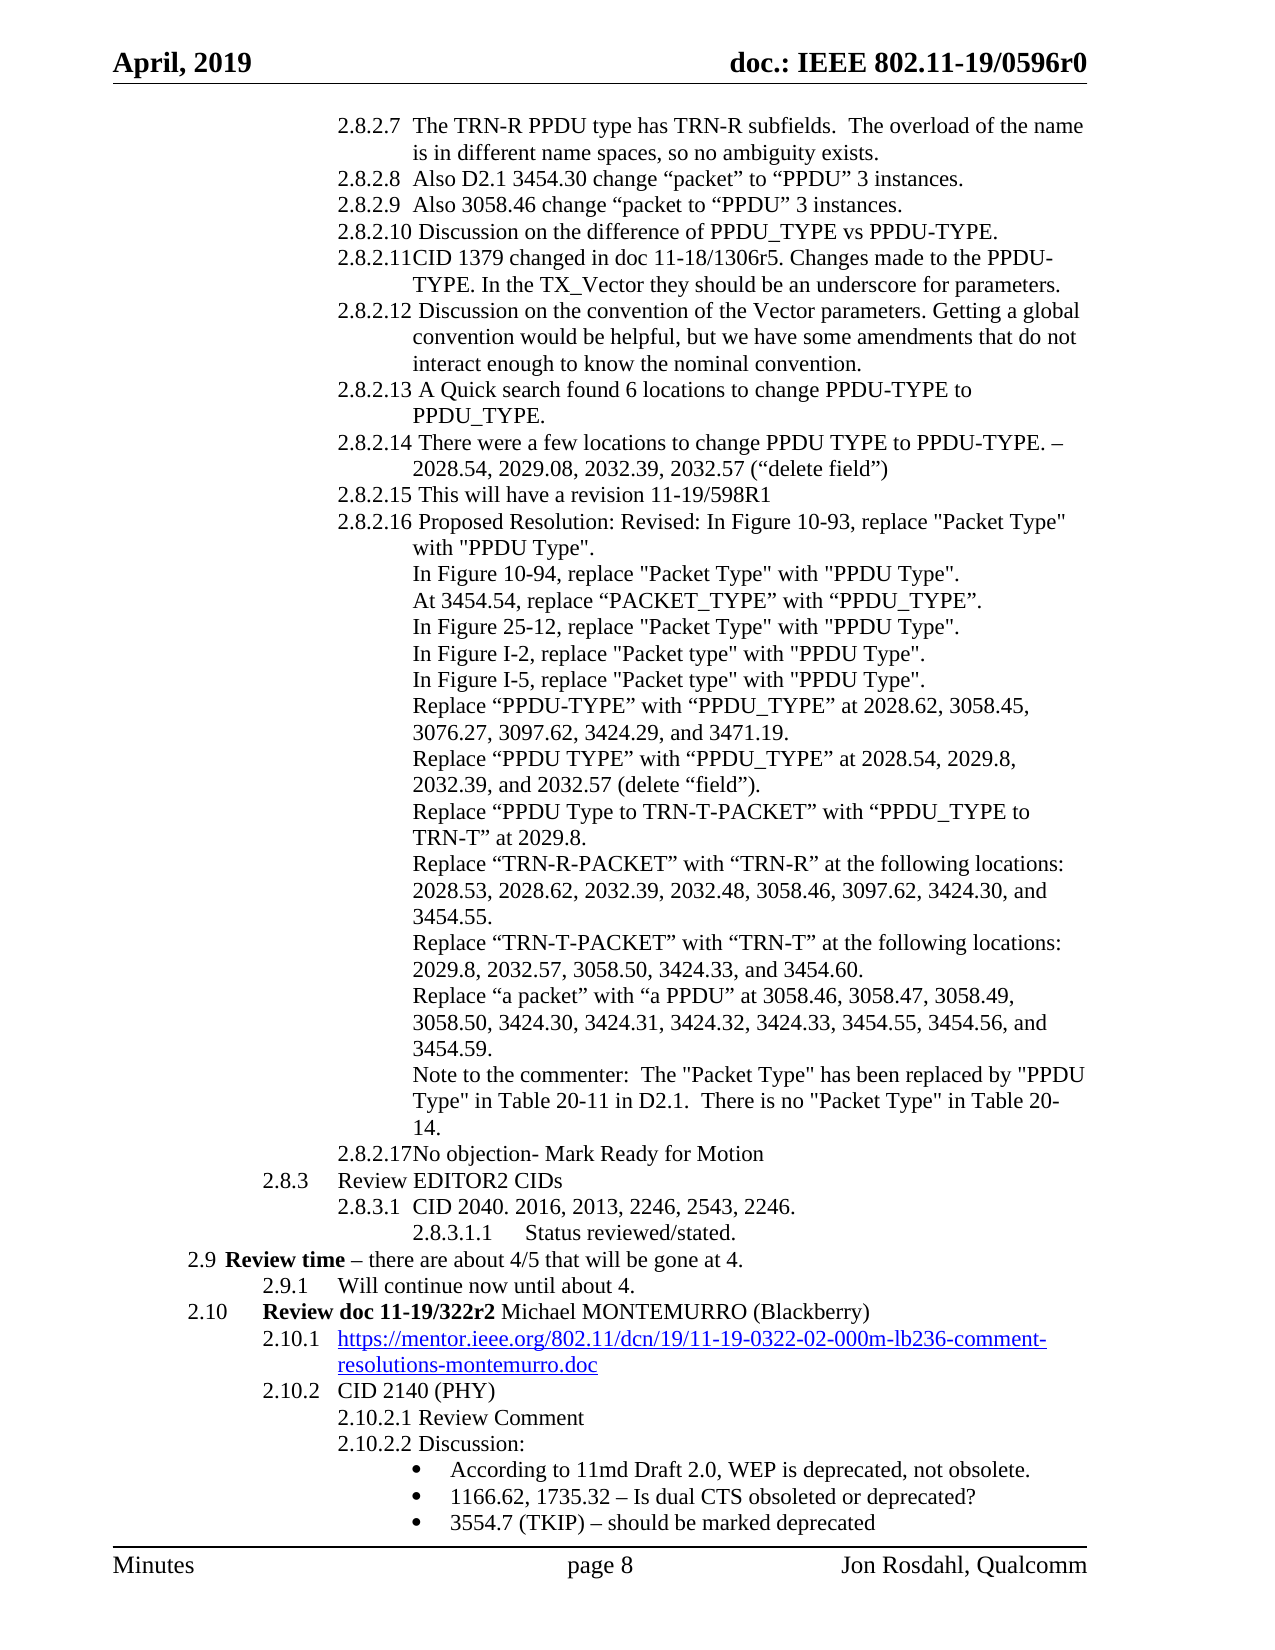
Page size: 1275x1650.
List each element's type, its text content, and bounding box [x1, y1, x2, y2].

list CID 2140 (PHY) [262, 1377, 1087, 1404]
list A Quick search found 6 locations to change PPDU-TYPE to PPDU_TYPE. [337, 376, 1087, 429]
text Replace “TRN-T-PACKET” with “TRN-T” at the following locations: 2029.8, 2032.57, 3058.50, 3424.33, and 3454.60. [412, 929, 1087, 982]
list Discussion on the difference of PPDU_TYPE vs PPDU-TYPE. [337, 218, 1087, 244]
text At 3454.54, replace “PACKET_TYPE” with “PPDU_TYPE”. [412, 587, 1087, 613]
list Review EDITOR2 CIDs [262, 1167, 1087, 1193]
text Note to the commenter: The "Packet Type" has been replaced by "PPDU Type" in Table 20-11 in D2.1. There is no "Packet Type" in Table 20-14. [412, 1061, 1087, 1140]
list Review time – there are about 4/5 that will be gone at 4. [187, 1246, 1087, 1272]
text Replace “PPDU TYPE” with “PPDU_TYPE” at 2028.54, 2029.8, 2032.39, and 2032.57 (delete “field”). [412, 745, 1087, 798]
list CID 1379 changed in doc 11-18/1306r5. Changes made to the PPDU-TYPE. In the TX_Vector they should be an underscore for parameters. [337, 244, 1087, 297]
list Review Comment [337, 1404, 1087, 1430]
list https://mentor.ieee.org/802.11/dcn/19/11-19-0322-02-000m-lb236-comment-resolutions-montemurro.doc [262, 1325, 1087, 1377]
text Replace “PPDU-TYPE” with “PPDU_TYPE” at 2028.62, 3058.45, 3076.27, 3097.62, 3424.29, and 3471.19. [412, 692, 1087, 745]
text In Figure 25-12, replace "Packet Type" with "PPDU Type". [412, 613, 1087, 639]
list Also D2.1 3454.30 change “packet” to “PPDU” 3 instances. [337, 165, 1087, 192]
list Will continue now until about 4. [262, 1272, 1087, 1298]
list 1166.62, 1735.32 – Is dual CTS obsoleted or deprecated? [412, 1483, 1087, 1509]
text Replace “TRN-R-PACKET” with “TRN-R” at the following locations: 2028.53, 2028.62, 2032.39, 2032.48, 3058.46, 3097.62, 3424.30, and 3454.55. [412, 850, 1087, 929]
list The TRN-R PPDU type has TRN-R subfields. The overload of the name is in different name spaces, so no ambiguity exists. [337, 112, 1087, 165]
list 3554.7 (TKIP) – should be marked deprecated [412, 1509, 1087, 1536]
list Proposed Resolution: Revised: In Figure 10-93, replace "Packet Type" with "PPDU Type". [337, 508, 1087, 561]
list Status reviewed/stated. [412, 1219, 1087, 1246]
list No objection- Mark Ready for Motion [337, 1140, 1087, 1167]
text In Figure 10-94, replace "Packet Type" with "PPDU Type". [412, 561, 1087, 587]
text Replace “a packet” with “a PPDU” at 3058.46, 3058.47, 3058.49, 3058.50, 3424.30, 3424.31, 3424.32, 3424.33, 3454.55, 3454.56, and 3454.59. [412, 982, 1087, 1061]
text In Figure I-5, replace "Packet type" with "PPDU Type". [412, 666, 1087, 692]
list Review doc 11-19/322r2 Michael MONTEMURRO (Blackberry) [187, 1298, 1087, 1325]
list Discussion on the convention of the Vector parameters. Getting a global convention would be helpful, but we have some amendments that do not interact enough to know the nominal convention. [337, 297, 1087, 376]
list There were a few locations to change PPDU TYPE to PPDU-TYPE. – 2028.54, 2029.08, 2032.39, 2032.57 (“delete field”) [337, 429, 1087, 481]
list This will have a revision 11-19/598R1 [337, 481, 1087, 508]
list Also 3058.46 change “packet to “PPDU” 3 instances. [337, 192, 1087, 218]
text Replace “PPDU Type to TRN-T-PACKET” with “PPDU_TYPE to TRN-T” at 2029.8. [412, 798, 1087, 850]
list According to 11md Draft 2.0, WEP is deprecated, not obsolete. [412, 1457, 1087, 1483]
list Discussion: [337, 1430, 1087, 1457]
text In Figure I-2, replace "Packet type" with "PPDU Type". [412, 639, 1087, 666]
list CID 2040. 2016, 2013, 2246, 2543, 2246. [337, 1193, 1087, 1219]
